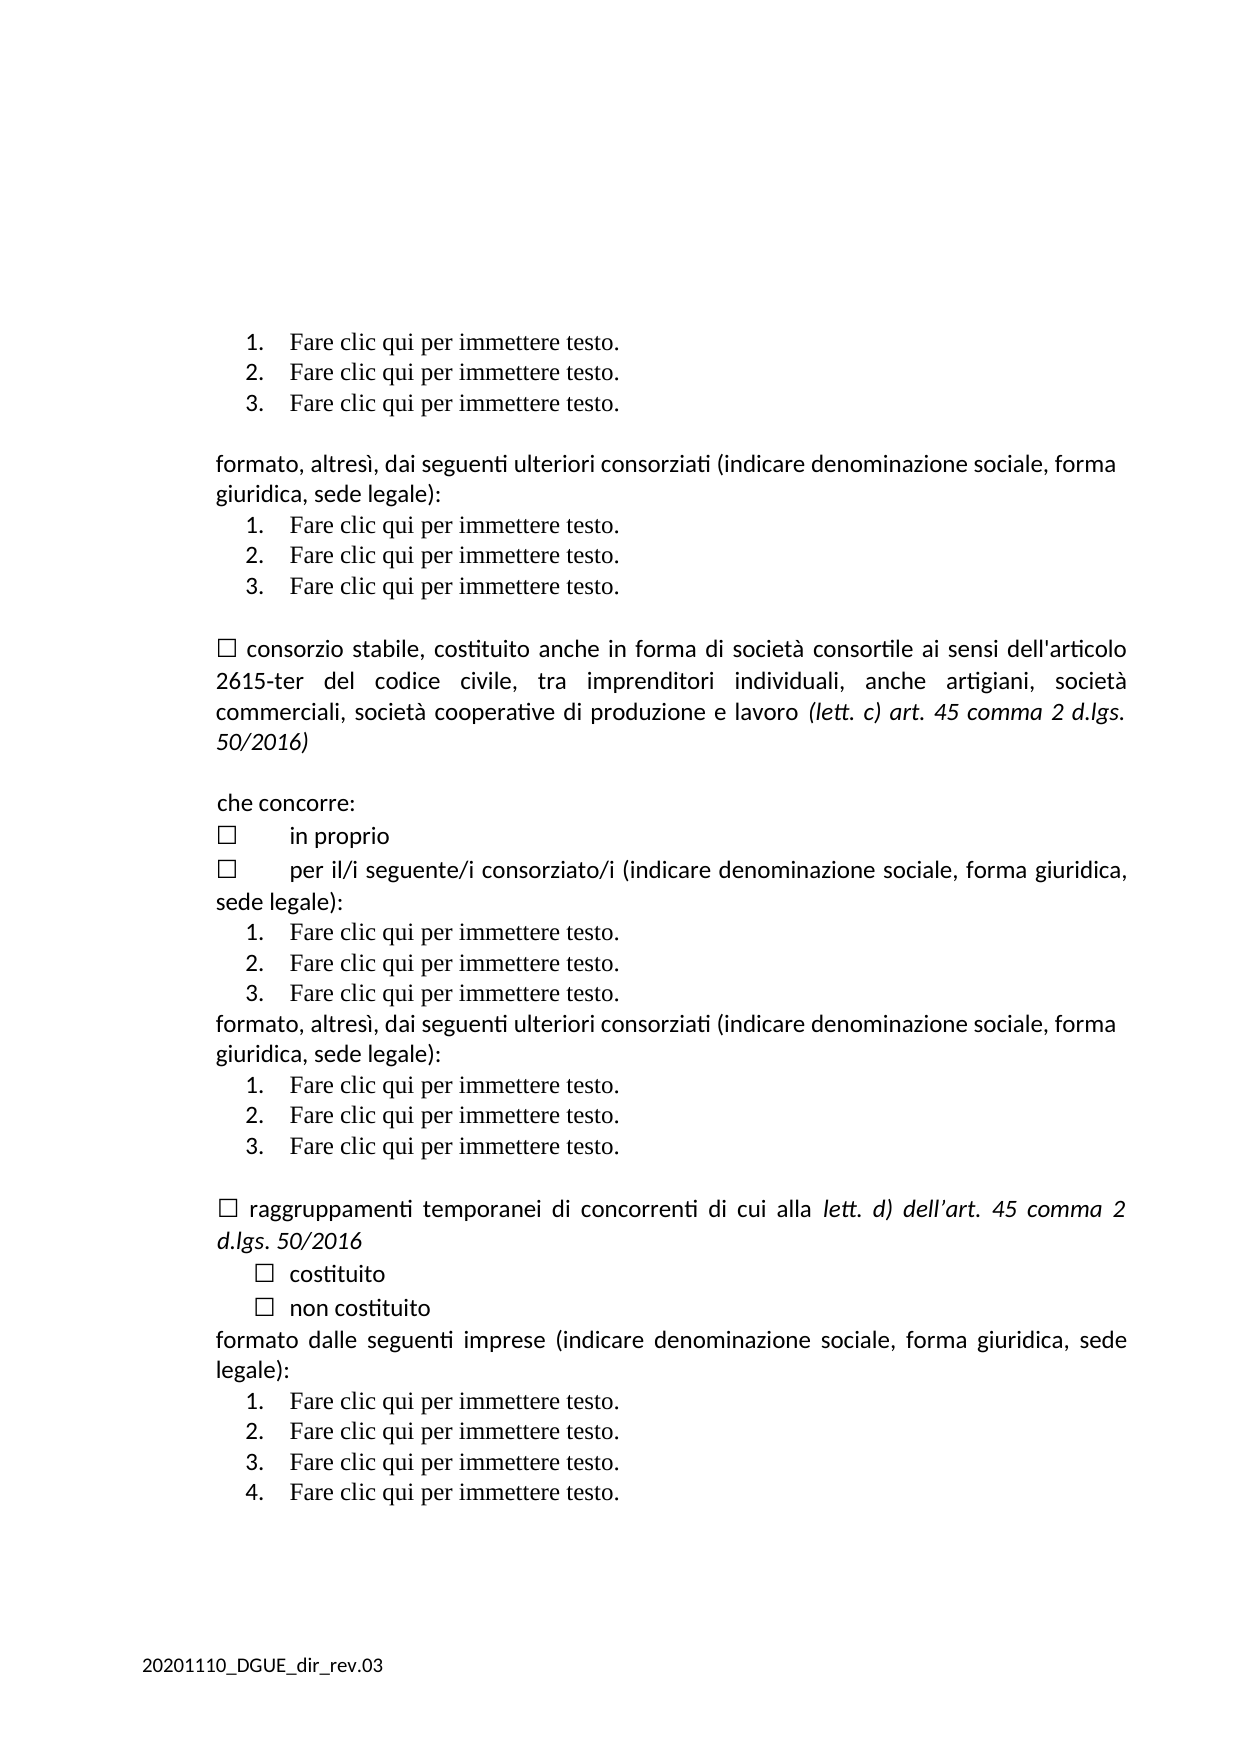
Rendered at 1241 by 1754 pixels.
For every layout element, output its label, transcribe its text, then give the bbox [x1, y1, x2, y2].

text 1. [245, 916, 1128, 947]
text in proprio [216, 818, 1128, 852]
text 2. [245, 1415, 1128, 1446]
text 3. [245, 1446, 1128, 1476]
text 1. [245, 509, 1128, 539]
text 3. [245, 977, 1128, 1008]
text 1. [245, 1069, 1128, 1099]
text formato, altresì, dai seguenti ulteriori consorziati (indicare denominazione sociale, forma [216, 448, 1128, 478]
text per il/i seguente/i consorziato/i (indicare denominazione sociale, forma giuridica, sede legale): [216, 852, 1128, 916]
text formato, altresì, dai seguenti ulteriori consorziati (indicare denominazione sociale, forma [216, 1008, 1128, 1038]
text 3. [245, 570, 1128, 601]
text che concorre: [217, 787, 1128, 818]
text raggruppamenti temporanei di concorrenti di cui alla lett. d) dell’art. 45 comma 2 d.lgs. 50/2016 [217, 1191, 1128, 1256]
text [216, 1324, 1128, 1385]
text consorzio stabile, costituito anche in forma di società consortile ai sensi dell'articolo 2615‐ter del codice civile, tra imprenditori individuali, anche artigiani, società commerciali, società cooperative di produzione e lavoro (lett. c) art. 45 comma 2 d.lgs. 50/2016) [216, 631, 1128, 757]
text 2. [245, 947, 1128, 977]
text giuridica, sede legale): [216, 1038, 1128, 1069]
text 2. [245, 539, 1128, 570]
text 2. [245, 1099, 1128, 1130]
text non costituito [253, 1290, 1128, 1324]
text 1. [245, 1385, 1128, 1415]
text 3. [245, 387, 1128, 417]
text 4. [245, 1476, 1128, 1507]
text costituito [253, 1256, 1128, 1290]
text 3. [245, 1130, 1128, 1161]
text 1. [245, 326, 1128, 356]
text 2. [245, 356, 1128, 387]
text giuridica, sede legale): [216, 478, 1128, 509]
